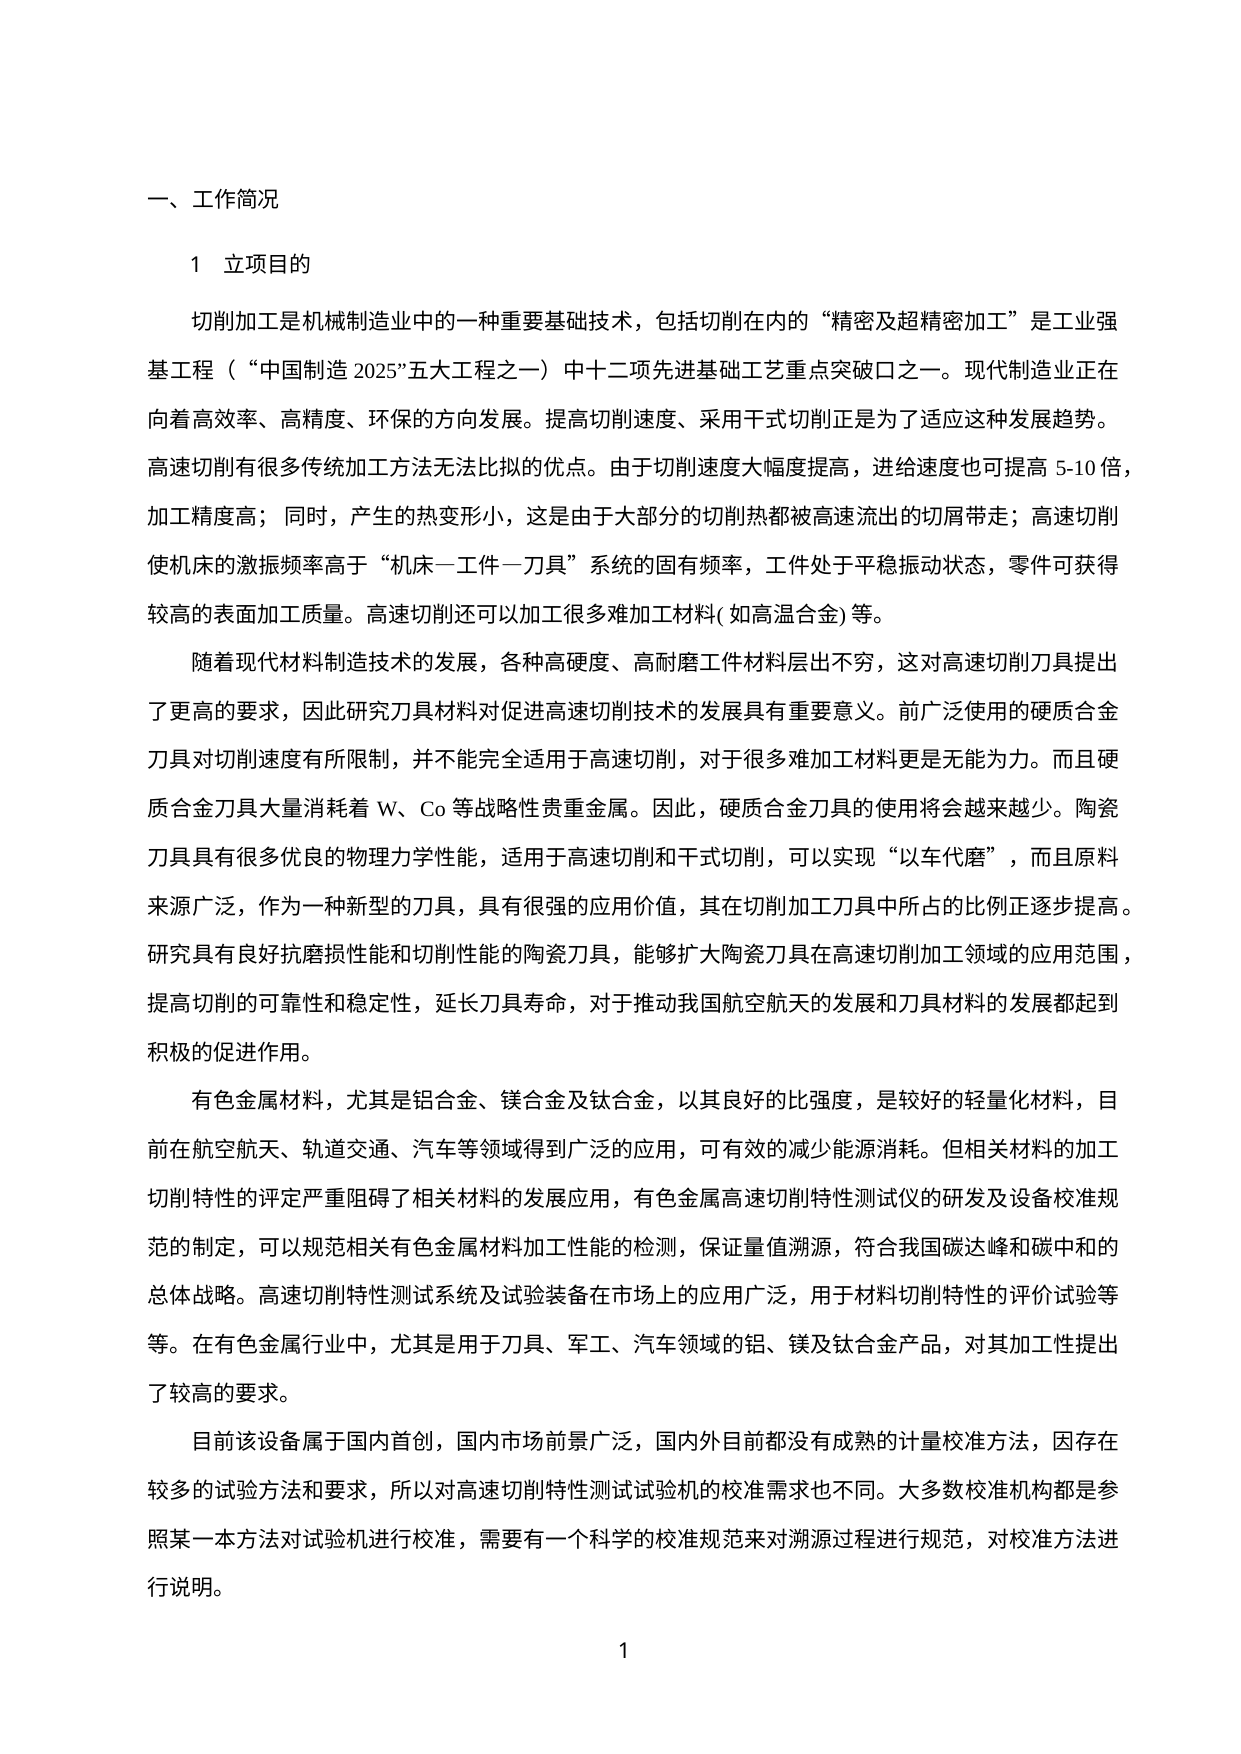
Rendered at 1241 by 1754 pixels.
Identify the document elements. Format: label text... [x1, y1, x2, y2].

text 切削加工是机械制造业中的一种重要基础技术，包括切削在内的“精密及超精密加工”是工业强基工程（“中国制造2025”五大工程之一）中十二项先进基础工艺重点突破口之一。现代制造业正在向着高效率、高精度、环保的方向发展。提高切削速度、采用干式切削正是为了适应这种发展趋势。高速切削有很多传统加工方法无法比拟的优点。由于切削速度大幅度提高，进给速度也可提高5-10倍，加工精度高； 同时，产生的热变形小，这是由于大部分的切削热都被高速流出的切屑带走；高速切削使机床的激振频率高于“机床—工件—刀具”系统的固有频率，工件处于平稳振动状态，零件可获得较高的表面加工质量。高速切削还可以加工很多难加工材料( 如高温合金) 等。 [148, 304, 1122, 629]
text 目前该设备属于国内首创，国内市场前景广泛，国内外目前都没有成熟的计量校准方法，因存在较多的试验方法和要求，所以对高速切削特性测试试验机的校准需求也不同。大多数校准机构都是参照某一本方法对试验机进行校准，需要有一个科学的校准规范来对溯源过程进行规范，对校准方法进行说明。 [148, 1424, 1122, 1602]
list 工作简况 [148, 182, 1122, 214]
text 有色金属材料，尤其是铝合金、镁合金及钛合金，以其良好的比强度，是较好的轻量化材料，目前在航空航天、轨道交通、汽车等领域得到广泛的应用，可有效的减少能源消耗。但相关材料的加工切削特性的评定严重阻碍了相关材料的发展应用，有色金属高速切削特性测试仪的研发及设备校准规范的制定，可以规范相关有色金属材料加工性能的检测，保证量值溯源，符合我国碳达峰和碳中和的总体战略。高速切削特性测试系统及试验装备在市场上的应用广泛，用于材料切削特性的评价试验等等。在有色金属行业中，尤其是用于刀具、军工、汽车领域的铝、镁及钛合金产品，对其加工性提出了较高的要求。 [148, 1083, 1122, 1408]
text 立项目的 [148, 247, 1122, 279]
text 随着现代材料制造技术的发展，各种高硬度、高耐磨工件材料层出不穷，这对高速切削刀具提出了更高的要求，因此研究刀具材料对促进高速切削技术的发展具有重要意义。前广泛使用的硬质合金刀具对切削速度有所限制，并不能完全适用于高速切削，对于很多难加工材料更是无能为力。而且硬质合金刀具大量消耗着 W、Co 等战略性贵重金属。因此，硬质合金刀具的使用将会越来越少。陶瓷刀具具有很多优良的物理力学性能，适用于高速切削和干式切削，可以实现“以车代磨”，而且原料来源广泛，作为一种新型的刀具，具有很强的应用价值，其在切削加工刀具中所占的比例正逐步提高。研究具有良好抗磨损性能和切削性能的陶瓷刀具，能够扩大陶瓷刀具在高速切削加工领域的应用范围，提高切削的可靠性和稳定性，延长刀具寿命，对于推动我国航空航天的发展和刀具材料的发展都起到积极的促进作用。 [148, 644, 1122, 1067]
